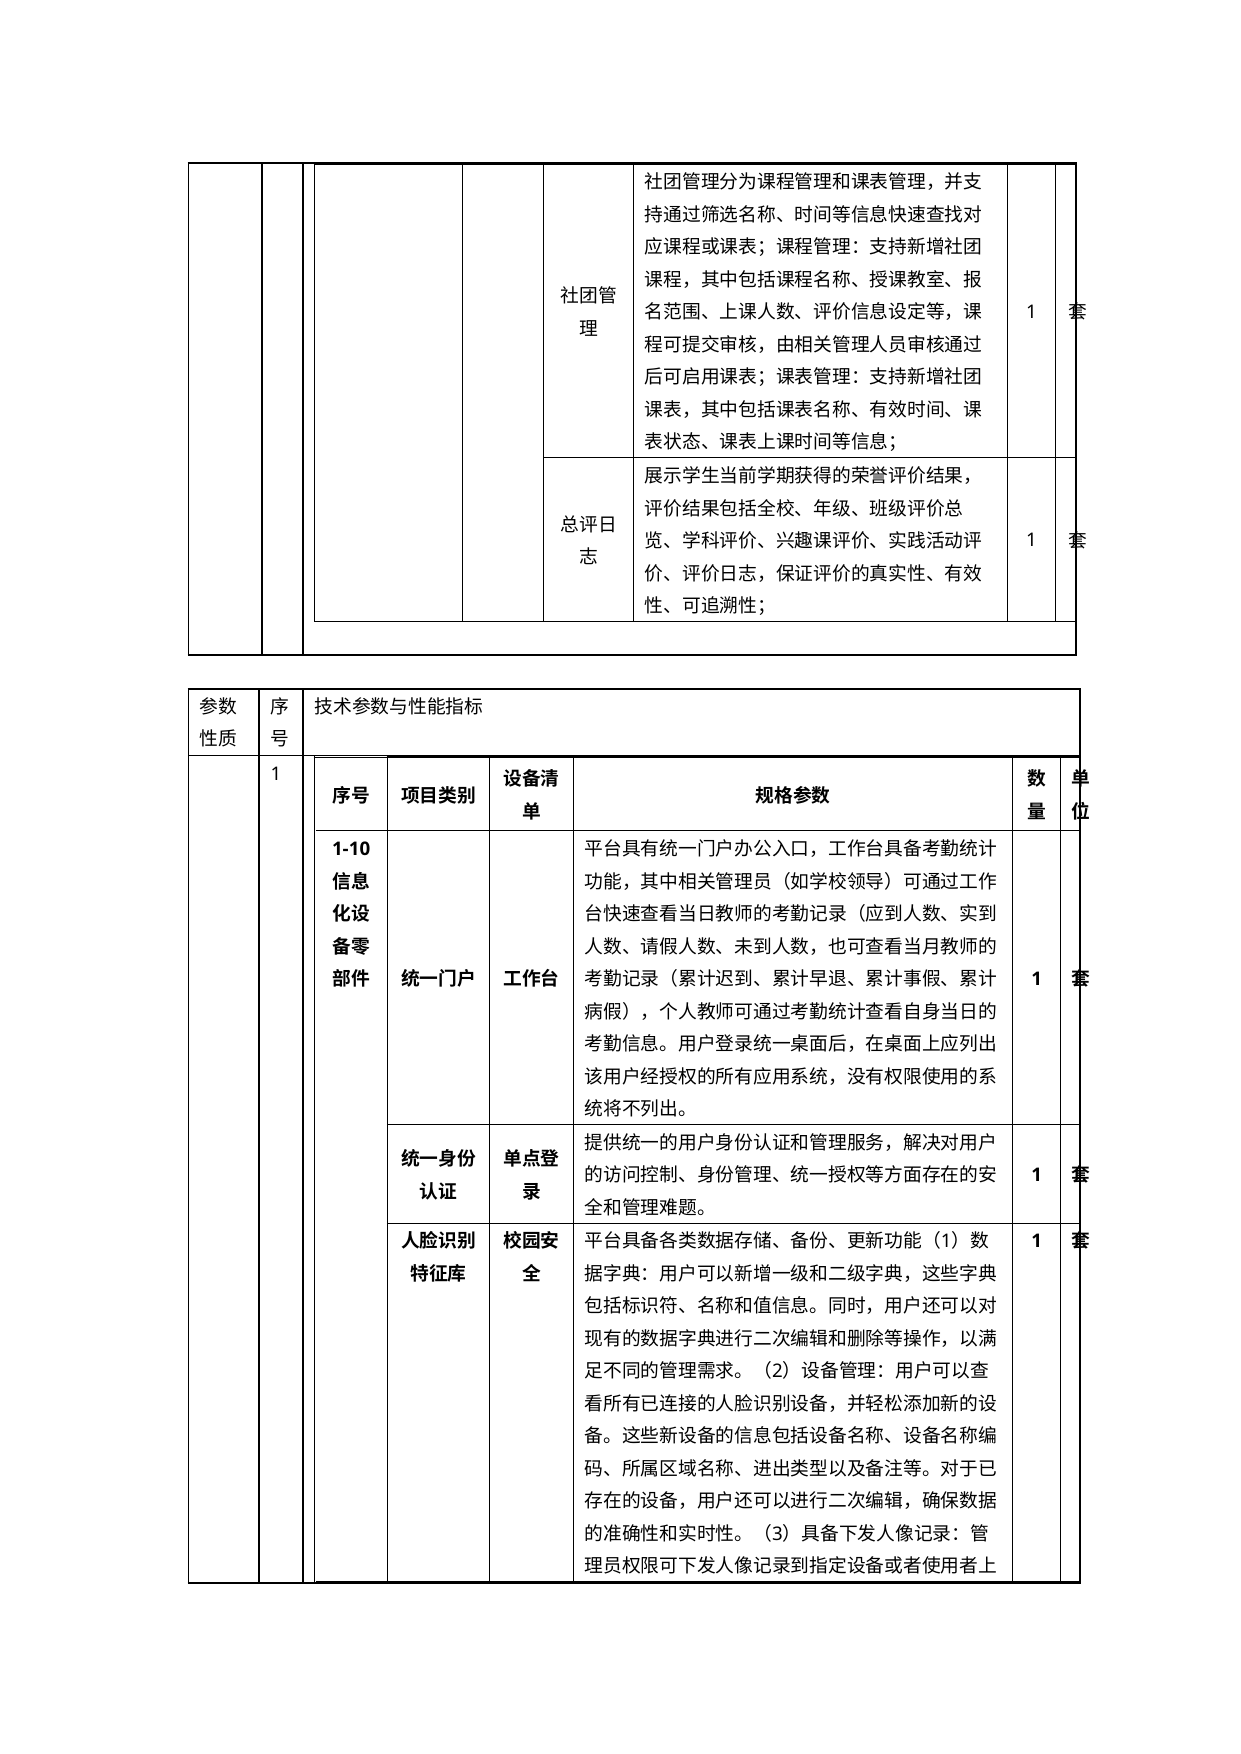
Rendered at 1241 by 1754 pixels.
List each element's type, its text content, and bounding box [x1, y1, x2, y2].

table_cell [388, 758, 489, 830]
table_cell [315, 758, 387, 830]
table_header 序号 [260, 690, 302, 755]
table_cell 1 [260, 756, 302, 1582]
table_cell [490, 831, 573, 1124]
table_cell 1 [263, 164, 302, 654]
table_cell [189, 164, 261, 654]
table_cell [304, 164, 1075, 654]
table_cell [1061, 758, 1079, 830]
table_cell [574, 831, 1012, 1124]
table_cell [189, 756, 258, 1582]
table_cell [1061, 831, 1079, 1124]
table_header 技术参数与性能指标 [304, 690, 1079, 755]
table_cell [490, 1125, 573, 1223]
table_cell [1013, 1125, 1060, 1223]
table_cell [1061, 1224, 1079, 1581]
table_cell [388, 831, 489, 1124]
table_cell [304, 756, 314, 1582]
table_cell [490, 758, 573, 830]
table_cell [574, 758, 1012, 830]
table_cell [315, 831, 387, 1581]
table_cell [574, 1224, 1012, 1581]
table_cell [574, 1125, 1012, 1223]
table_header 参数性质 [189, 690, 258, 755]
table_cell [1061, 1125, 1079, 1223]
table_cell [1013, 831, 1060, 1124]
table_cell [1013, 1224, 1060, 1581]
table_cell [388, 1125, 489, 1223]
table_cell [1013, 758, 1060, 830]
table_cell [490, 1224, 573, 1581]
table_cell [388, 1224, 489, 1581]
